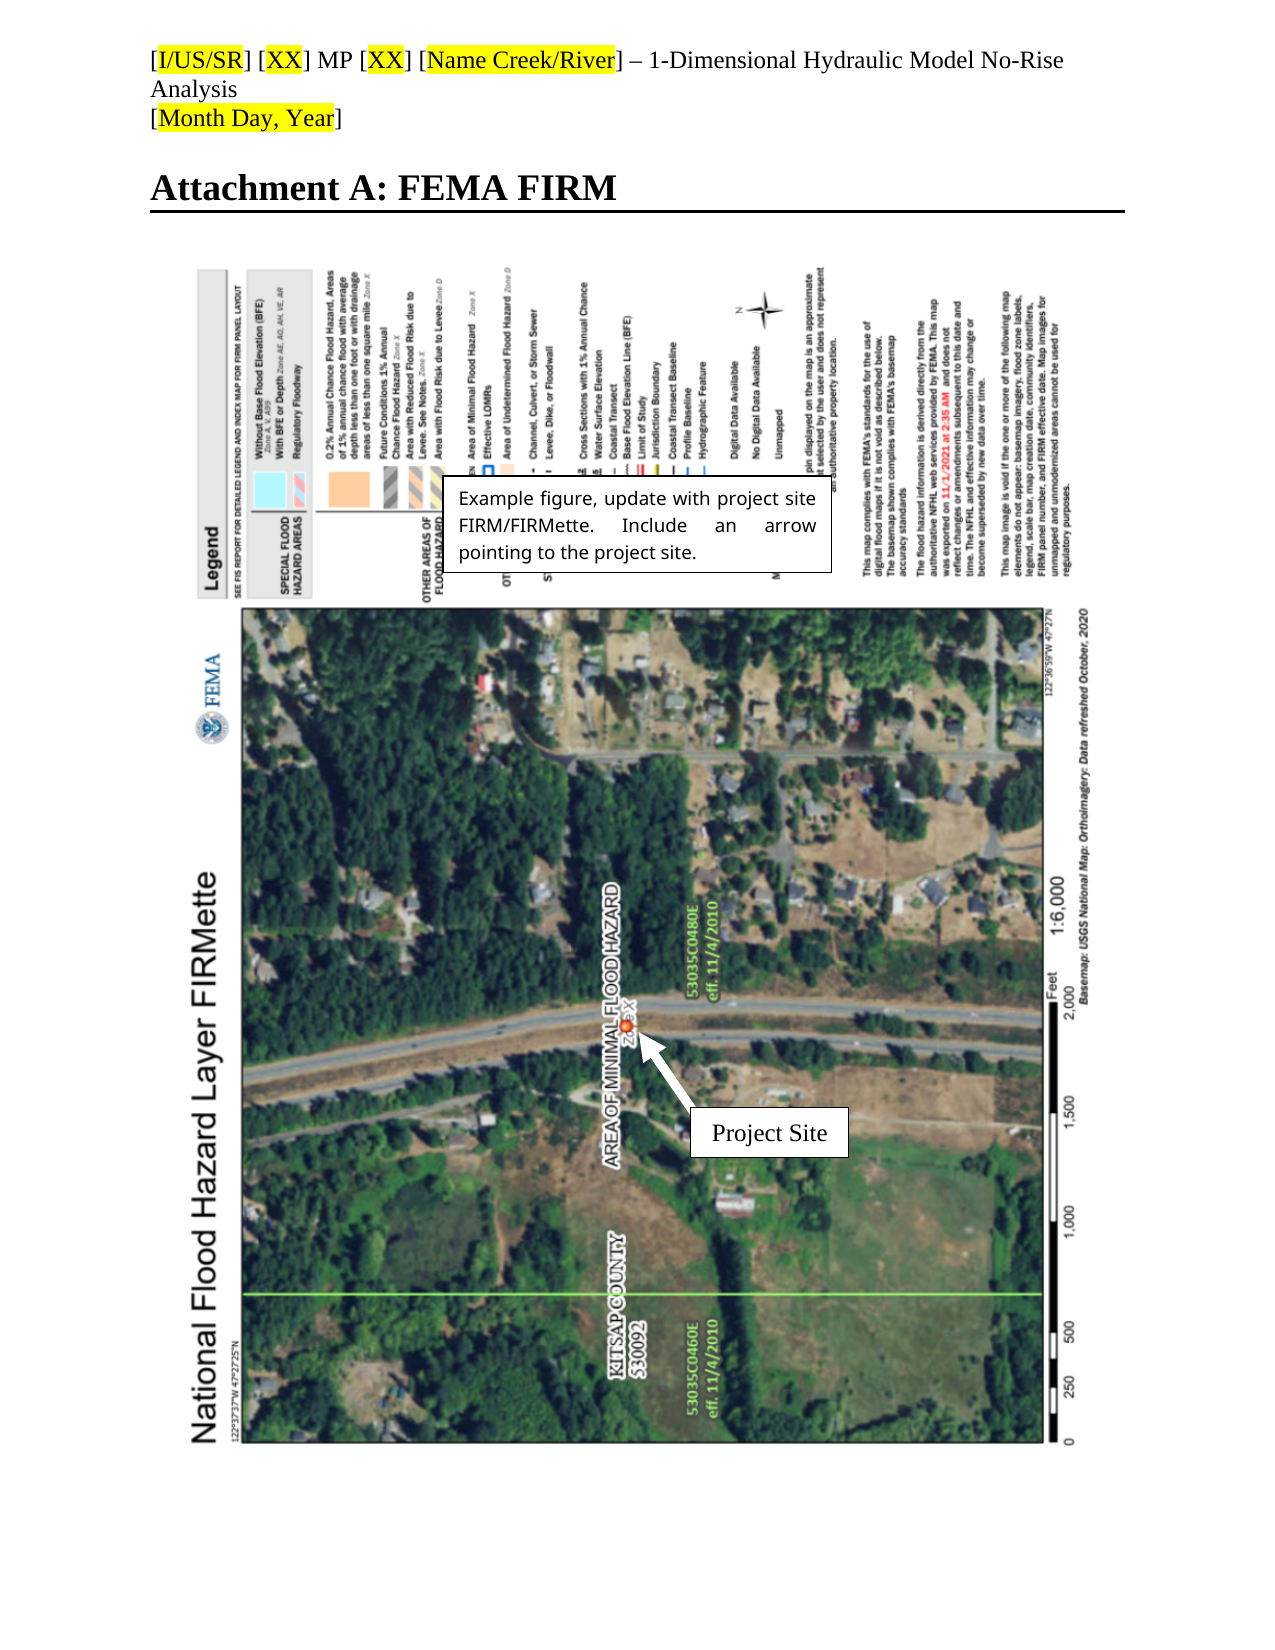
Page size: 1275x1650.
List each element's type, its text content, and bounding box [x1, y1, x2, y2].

subtitle Attachment A: FEMA FIRM [150, 165, 1125, 210]
picture [183, 263, 1094, 1447]
